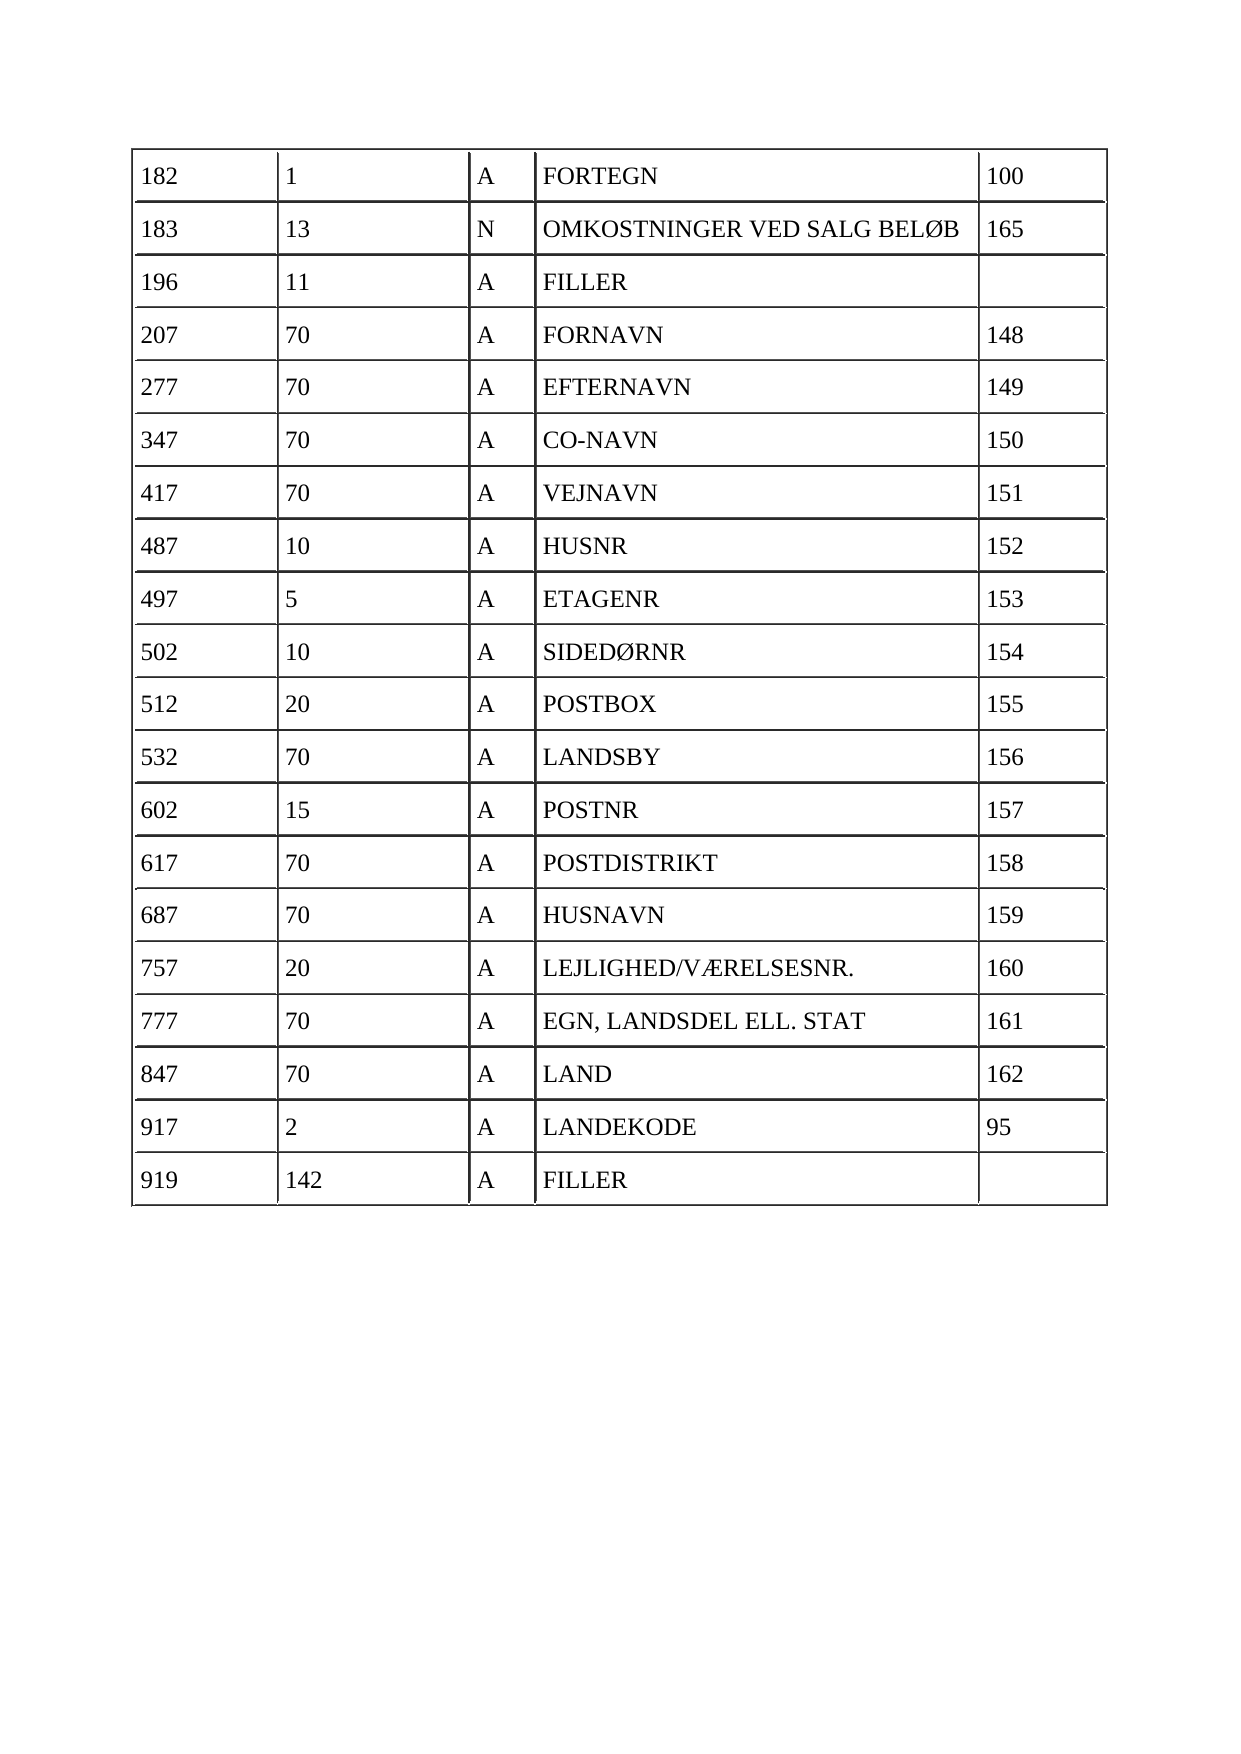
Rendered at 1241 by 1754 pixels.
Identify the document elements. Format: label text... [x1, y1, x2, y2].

table_cell LANDEKODE [537, 1102, 977, 1151]
table_cell LANDSBY [537, 732, 977, 781]
table_cell CO-NAVN [537, 415, 977, 464]
table_cell 347 [133, 412, 276, 464]
table_cell LAND [537, 1049, 977, 1098]
table_cell 70 [279, 362, 467, 412]
table_cell 532 [135, 731, 276, 781]
table_cell A [471, 838, 533, 887]
table_cell N [471, 204, 533, 253]
table_cell A [471, 1102, 533, 1151]
table_cell 182 [135, 151, 277, 200]
table_cell [978, 1151, 1107, 1204]
table_cell HUSNAVN [537, 890, 977, 940]
table_cell 70 [279, 309, 467, 359]
table_cell FILLER [537, 257, 977, 306]
table_cell A [471, 468, 533, 517]
table_cell 152 [980, 517, 1107, 570]
table_cell 10 [279, 626, 467, 676]
table_cell 196 [135, 256, 276, 306]
table_cell 70 [279, 890, 467, 940]
table_cell 159 [980, 887, 1107, 940]
table_cell 151 [980, 465, 1107, 517]
table_cell 11 [279, 257, 467, 306]
table_cell 100 [978, 150, 1106, 200]
table_cell 70 [279, 732, 467, 781]
table_cell 155 [980, 676, 1107, 728]
table_cell 919 [133, 1151, 277, 1204]
table_cell A [471, 574, 533, 623]
table_cell A [471, 732, 533, 781]
table_cell 20 [279, 943, 467, 993]
table_cell 207 [133, 306, 276, 359]
table_cell 13 [279, 204, 467, 253]
table_cell POSTBOX [537, 679, 977, 728]
table_cell 617 [135, 837, 276, 887]
table_cell 15 [279, 785, 467, 834]
table_cell 277 [133, 359, 276, 412]
table_cell VEJNAVN [537, 468, 977, 517]
table_cell EGN, LANDSDEL ELL. STAT [537, 996, 977, 1045]
table_cell A [471, 257, 533, 306]
table_cell EFTERNAVN [537, 362, 977, 412]
table_cell A [471, 785, 533, 834]
table_cell 70 [279, 1049, 467, 1098]
table_cell A [471, 521, 533, 570]
table_cell 487 [135, 520, 276, 570]
table_cell 142 [277, 1154, 469, 1204]
table_cell 70 [279, 838, 467, 887]
table_cell 70 [279, 996, 467, 1045]
table_cell 158 [980, 834, 1107, 887]
table_cell 10 [279, 521, 467, 570]
table_cell FORTEGN [536, 151, 978, 200]
table_cell 156 [980, 729, 1107, 781]
table_cell 161 [980, 993, 1107, 1045]
table_cell A [471, 626, 533, 676]
table_cell 847 [135, 1048, 276, 1098]
table_cell ETAGENR [537, 574, 977, 623]
table_cell 150 [980, 412, 1107, 464]
table_cell 5 [279, 574, 467, 623]
table_cell 512 [133, 676, 276, 728]
table_cell 2 [279, 1102, 467, 1151]
table_cell SIDEDØRNR [537, 626, 977, 676]
table_cell [980, 253, 1107, 306]
table_cell 165 [980, 200, 1107, 253]
table_cell A [471, 943, 533, 993]
table_cell 1 [277, 150, 469, 200]
table_cell A [471, 309, 533, 359]
table_cell A [470, 150, 535, 200]
table_cell A [469, 1154, 535, 1204]
table_cell A [471, 1049, 533, 1098]
table_cell OMKOSTNINGER VED SALG BELØB [537, 204, 977, 253]
table_cell 95 [980, 1098, 1107, 1151]
table_cell POSTDISTRIKT [537, 838, 977, 887]
table_cell 157 [980, 781, 1107, 834]
table_cell 148 [980, 306, 1107, 359]
table_cell 417 [135, 467, 276, 517]
table_cell 777 [133, 993, 276, 1045]
table_cell POSTNR [537, 785, 977, 834]
table_cell A [471, 679, 533, 728]
table_cell A [471, 890, 533, 940]
table_cell HUSNR [537, 521, 977, 570]
table_cell 20 [279, 679, 467, 728]
table_cell A [471, 996, 533, 1045]
table_cell 160 [980, 940, 1107, 993]
table_cell 154 [980, 623, 1107, 676]
table_cell 162 [980, 1045, 1107, 1098]
table_cell 70 [279, 415, 467, 464]
table_cell 602 [135, 784, 276, 834]
table_cell A [471, 415, 533, 464]
table_cell FILLER [535, 1154, 978, 1204]
table_cell LEJLIGHED/VÆRELSESNR. [537, 943, 977, 993]
table_cell 183 [135, 203, 276, 253]
table_cell 757 [133, 940, 276, 993]
table_cell 917 [135, 1101, 276, 1151]
table_cell FORNAVN [537, 309, 977, 359]
table_cell 687 [135, 890, 276, 940]
table_cell 149 [980, 359, 1107, 412]
table_cell A [471, 362, 533, 412]
table_cell 153 [980, 570, 1107, 623]
table_cell 70 [279, 468, 467, 517]
table_cell 497 [135, 573, 276, 623]
table_cell 502 [133, 623, 276, 676]
